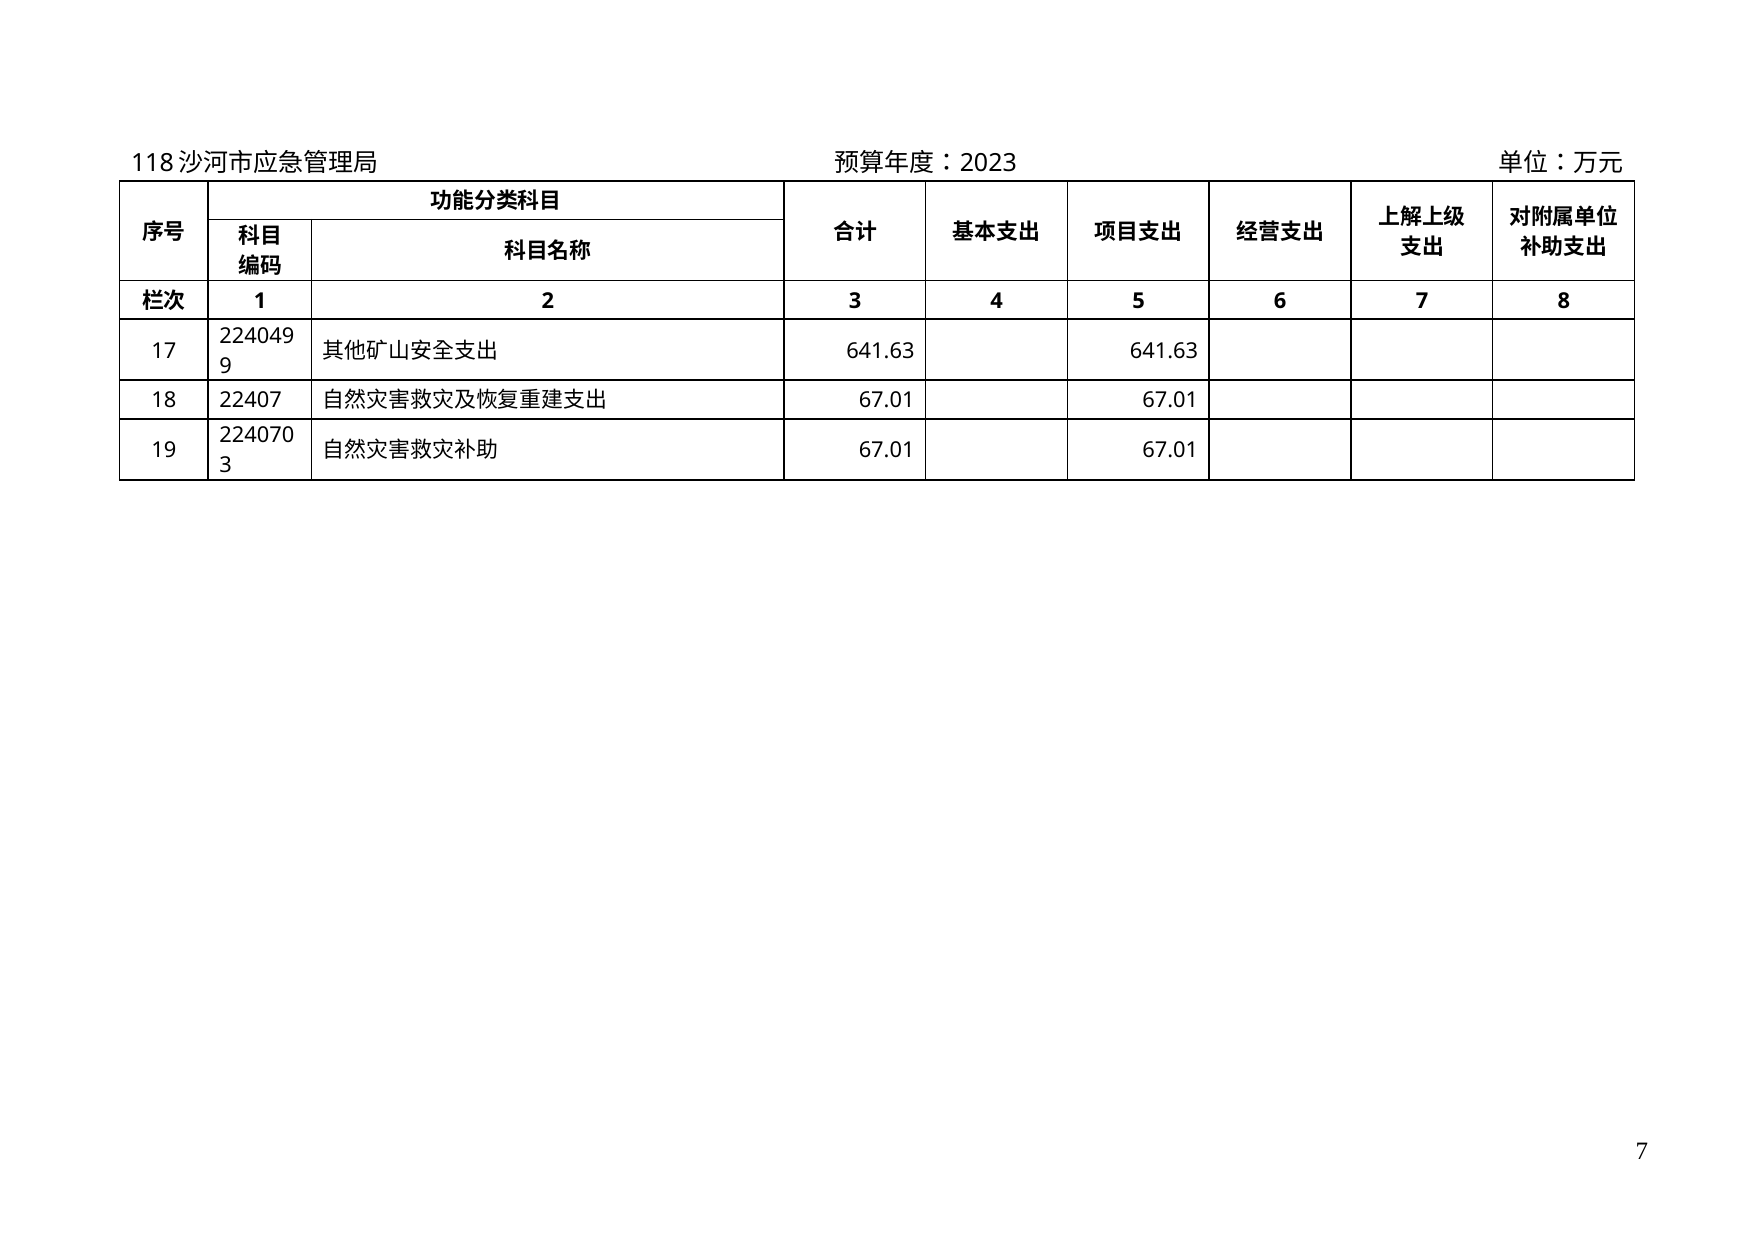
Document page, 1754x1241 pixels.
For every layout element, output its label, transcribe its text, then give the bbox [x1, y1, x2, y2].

table_cell 19 [120, 420, 207, 479]
table_cell 其他矿山安全支出 [312, 320, 783, 379]
table_cell [1493, 420, 1634, 479]
table_cell 6 [1210, 281, 1350, 318]
table_header 118沙河市应急管理局 [120, 143, 783, 180]
table_cell 641.63 [1068, 320, 1208, 379]
table_cell 科目 编码 [209, 220, 311, 280]
table_cell 2 [312, 281, 783, 318]
table_cell 合计 [785, 182, 925, 280]
table_cell 序号 [120, 182, 207, 280]
table_cell 上解上级 支出 [1352, 182, 1492, 280]
table_header 单位：万元 [1068, 143, 1634, 180]
table_cell [926, 320, 1067, 379]
table_cell 8 [1493, 281, 1634, 318]
table_cell 4 [926, 281, 1067, 318]
table_cell [1352, 320, 1492, 379]
table_cell 自然灾害救灾补助 [312, 420, 783, 479]
table_cell 18 [120, 381, 207, 418]
table_cell [1210, 381, 1350, 418]
table_cell [926, 420, 1067, 479]
table_cell 22407 [209, 381, 311, 418]
table_cell 2240703 [209, 420, 311, 479]
table_cell 2240499 [209, 320, 311, 379]
table_cell 5 [1068, 281, 1208, 318]
table_cell 项目支出 [1068, 182, 1208, 280]
table_cell 对附属单位补助支出 [1493, 182, 1634, 280]
table_cell 641.63 [785, 320, 925, 379]
table_cell 功能分类科目 [209, 182, 783, 219]
table_cell [1493, 381, 1634, 418]
table_cell 3 [785, 281, 925, 318]
table_cell 67.01 [785, 420, 925, 479]
table_cell 自然灾害救灾及恢复重建支出 [312, 381, 783, 418]
table_cell 栏次 [120, 281, 207, 318]
table_cell [1352, 420, 1492, 479]
table_cell 科目名称 [312, 220, 783, 280]
table_cell [926, 381, 1067, 418]
table_cell [1493, 320, 1634, 379]
table_cell 67.01 [1068, 381, 1208, 418]
table_cell 1 [209, 281, 311, 318]
table_cell 67.01 [1068, 420, 1208, 479]
table_cell 7 [1352, 281, 1492, 318]
table_cell [1352, 381, 1492, 418]
table_cell 67.01 [785, 381, 925, 418]
table_cell [1210, 420, 1350, 479]
table_cell 基本支出 [926, 182, 1067, 280]
table_header 预算年度：2023 [785, 143, 1067, 180]
table_cell [1210, 320, 1350, 379]
table_cell 17 [120, 320, 207, 379]
table_cell 经营支出 [1210, 182, 1350, 280]
